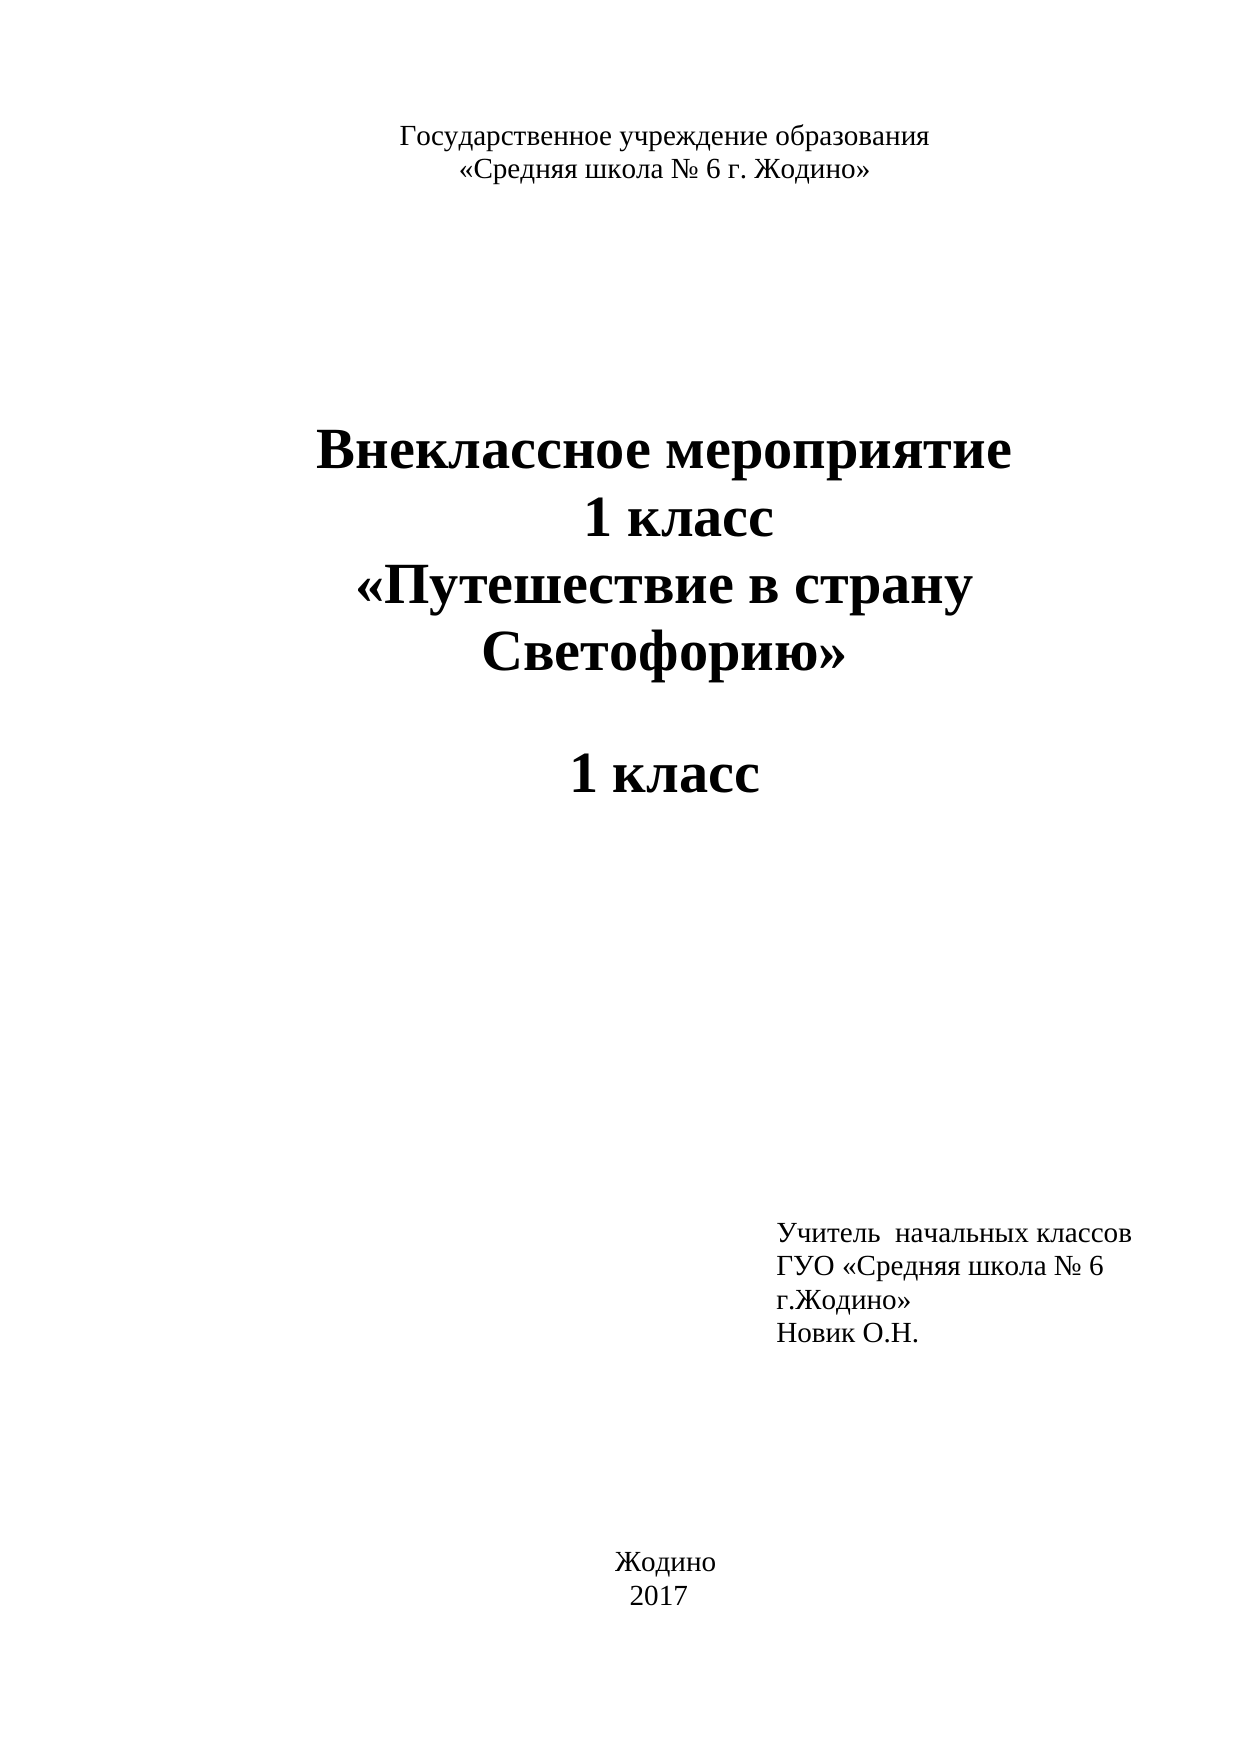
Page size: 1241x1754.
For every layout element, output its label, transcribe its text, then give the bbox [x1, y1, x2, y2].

text 2017 [177, 1578, 1152, 1612]
text 1 класс [177, 738, 1152, 805]
text Внеклассное мероприятие [177, 347, 1152, 482]
text 1 класс [177, 482, 1152, 549]
text Новик О.Н. [177, 1315, 1152, 1349]
text Учитель начальных классов [177, 1215, 1152, 1248]
text Государственное учреждение образования [177, 118, 1152, 152]
text ГУО «Средняя школа № 6 [177, 1248, 1152, 1282]
text г.Жодино» [177, 1282, 1152, 1315]
text Жодино [177, 1544, 1152, 1578]
text «Средняя школа № 6 г. Жодино» [177, 152, 1152, 185]
text «Путешествие в страну Светофорию» [177, 549, 1152, 683]
